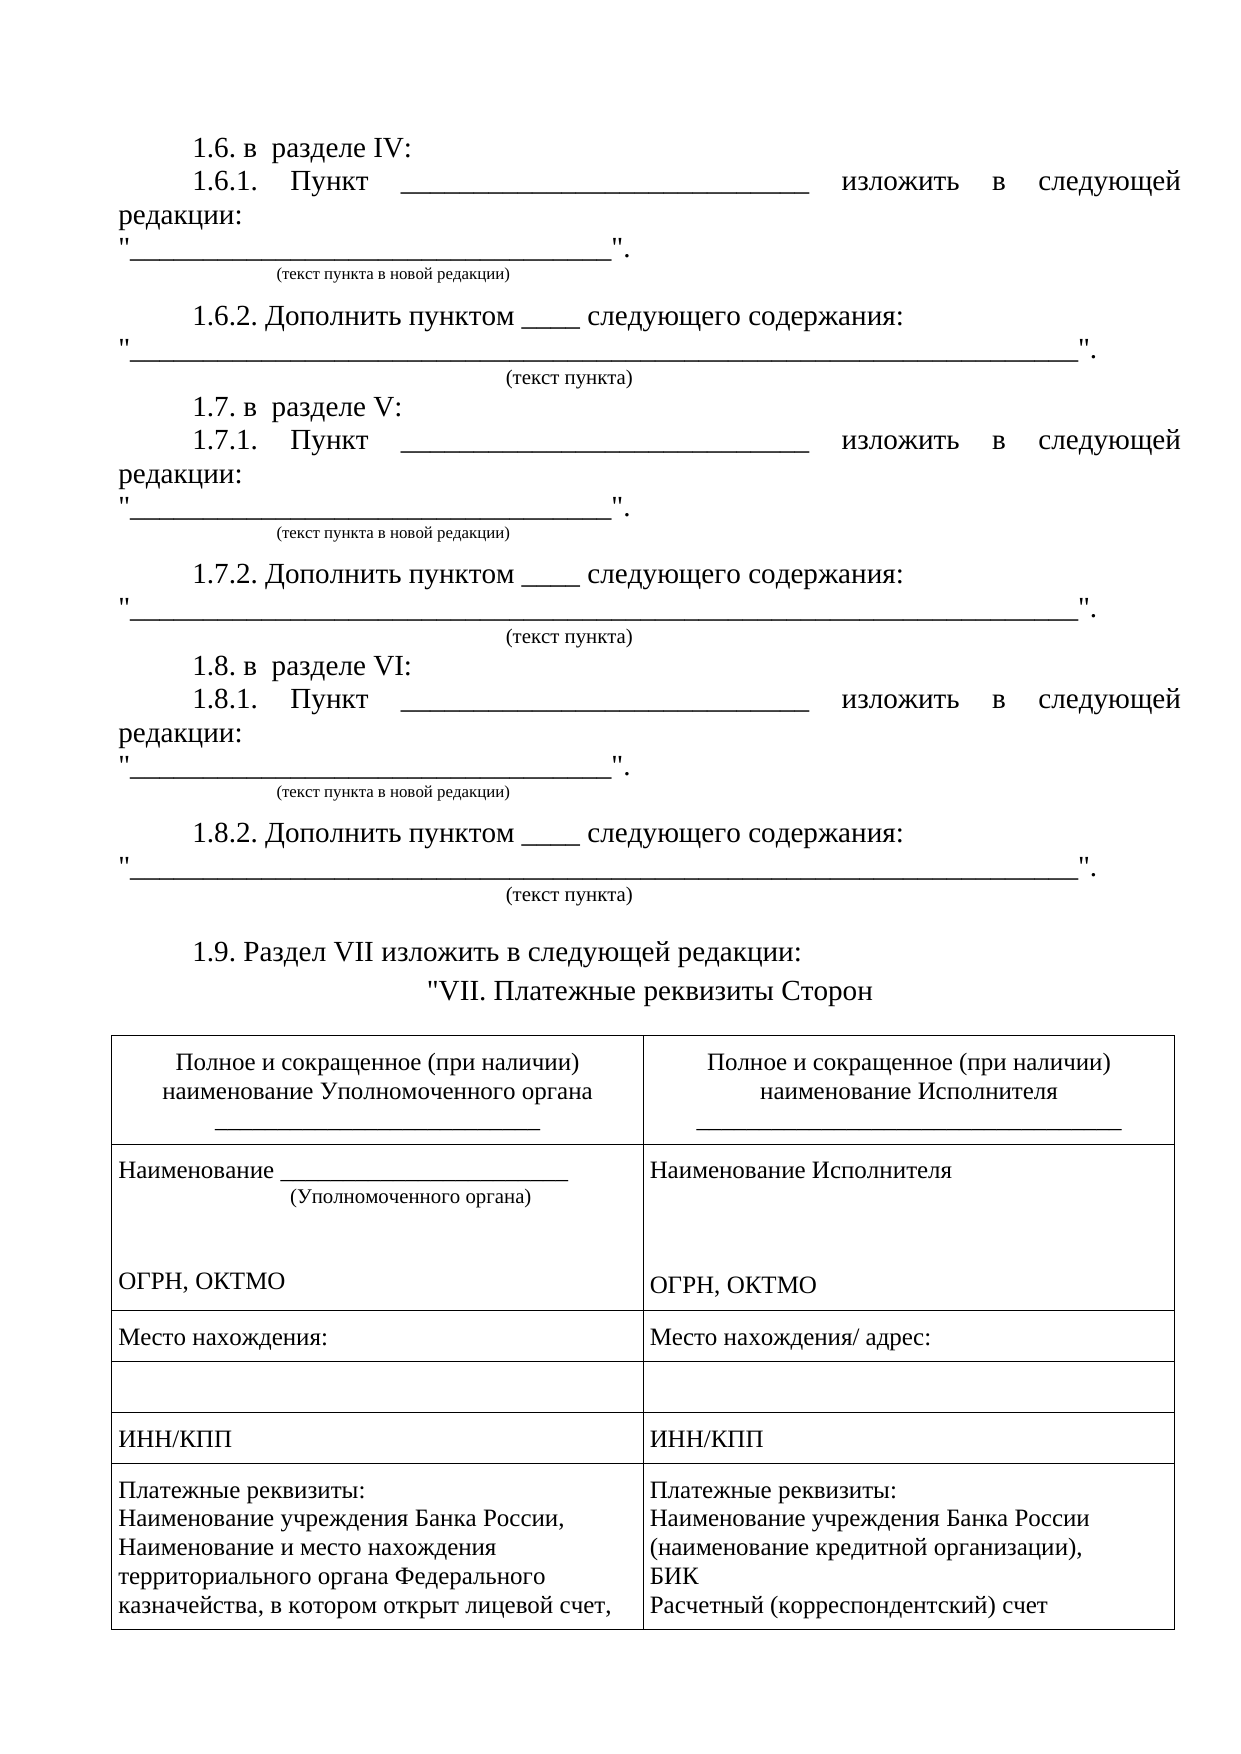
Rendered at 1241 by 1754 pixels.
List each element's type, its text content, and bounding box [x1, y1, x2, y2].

text (текст пункта) [118, 365, 1181, 389]
table_cell Место нахождения/ адрес: [644, 1311, 1174, 1361]
text (текст пункта в новой редакции) [118, 523, 1181, 556]
table_cell [644, 1362, 1174, 1412]
text "_________________________________". [118, 231, 1181, 264]
text 1.6.1. Пункт ____________________________ изложить в следующей редакции: [118, 163, 1181, 231]
text 1.7. в разделе V: [118, 389, 1181, 422]
text "VII. Платежные реквизиты Сторон [118, 973, 1181, 1007]
text "_________________________________________________________________". [118, 331, 1181, 365]
text "_________________________________________________________________". [118, 590, 1181, 623]
text 1.7.2. Дополнить пунктом ____ следующего содержания: [118, 556, 1181, 590]
text "_________________________________". [118, 748, 1181, 782]
table_cell ИНН/КПП [112, 1413, 643, 1463]
table_cell [112, 1362, 643, 1412]
text 1.7.1. Пункт ____________________________ изложить в следующей редакции: [118, 422, 1181, 489]
table_cell ИНН/КПП [644, 1413, 1174, 1463]
table_header Полное и сокращенное (при наличии) наименование Уполномоченного органа __________________________ [112, 1036, 643, 1144]
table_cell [112, 1464, 643, 1629]
text (текст пункта в новой редакции) [118, 264, 1181, 298]
table_cell Наименование _______________________ (Уполномоченного органа) ОГРН, ОКТМО [112, 1145, 643, 1310]
table_cell Наименование Исполнителя ОГРН, ОКТМО [644, 1145, 1174, 1310]
text 1.8.1. Пункт ____________________________ изложить в следующей редакции: [118, 681, 1181, 748]
text 1.6.2. Дополнить пунктом ____ следующего содержания: [118, 298, 1181, 331]
text 1.8.2. Дополнить пунктом ____ следующего содержания: [118, 815, 1181, 849]
text 1.9. Раздел VII изложить в следующей редакции: [118, 934, 1181, 968]
text "_________________________________". [118, 489, 1181, 523]
text (текст пункта в новой редакции) [118, 782, 1181, 815]
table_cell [644, 1464, 1174, 1629]
text (текст пункта) [118, 623, 1181, 648]
text (текст пункта) [118, 882, 1181, 906]
table_cell Место нахождения: [112, 1311, 643, 1361]
text "_________________________________________________________________". [118, 849, 1181, 882]
text 1.8. в разделе VI: [118, 648, 1181, 681]
text 1.6. в разделе IV: [118, 130, 1181, 163]
table_header Полное и сокращенное (при наличии) наименование Исполнителя __________________________________ [644, 1036, 1174, 1144]
